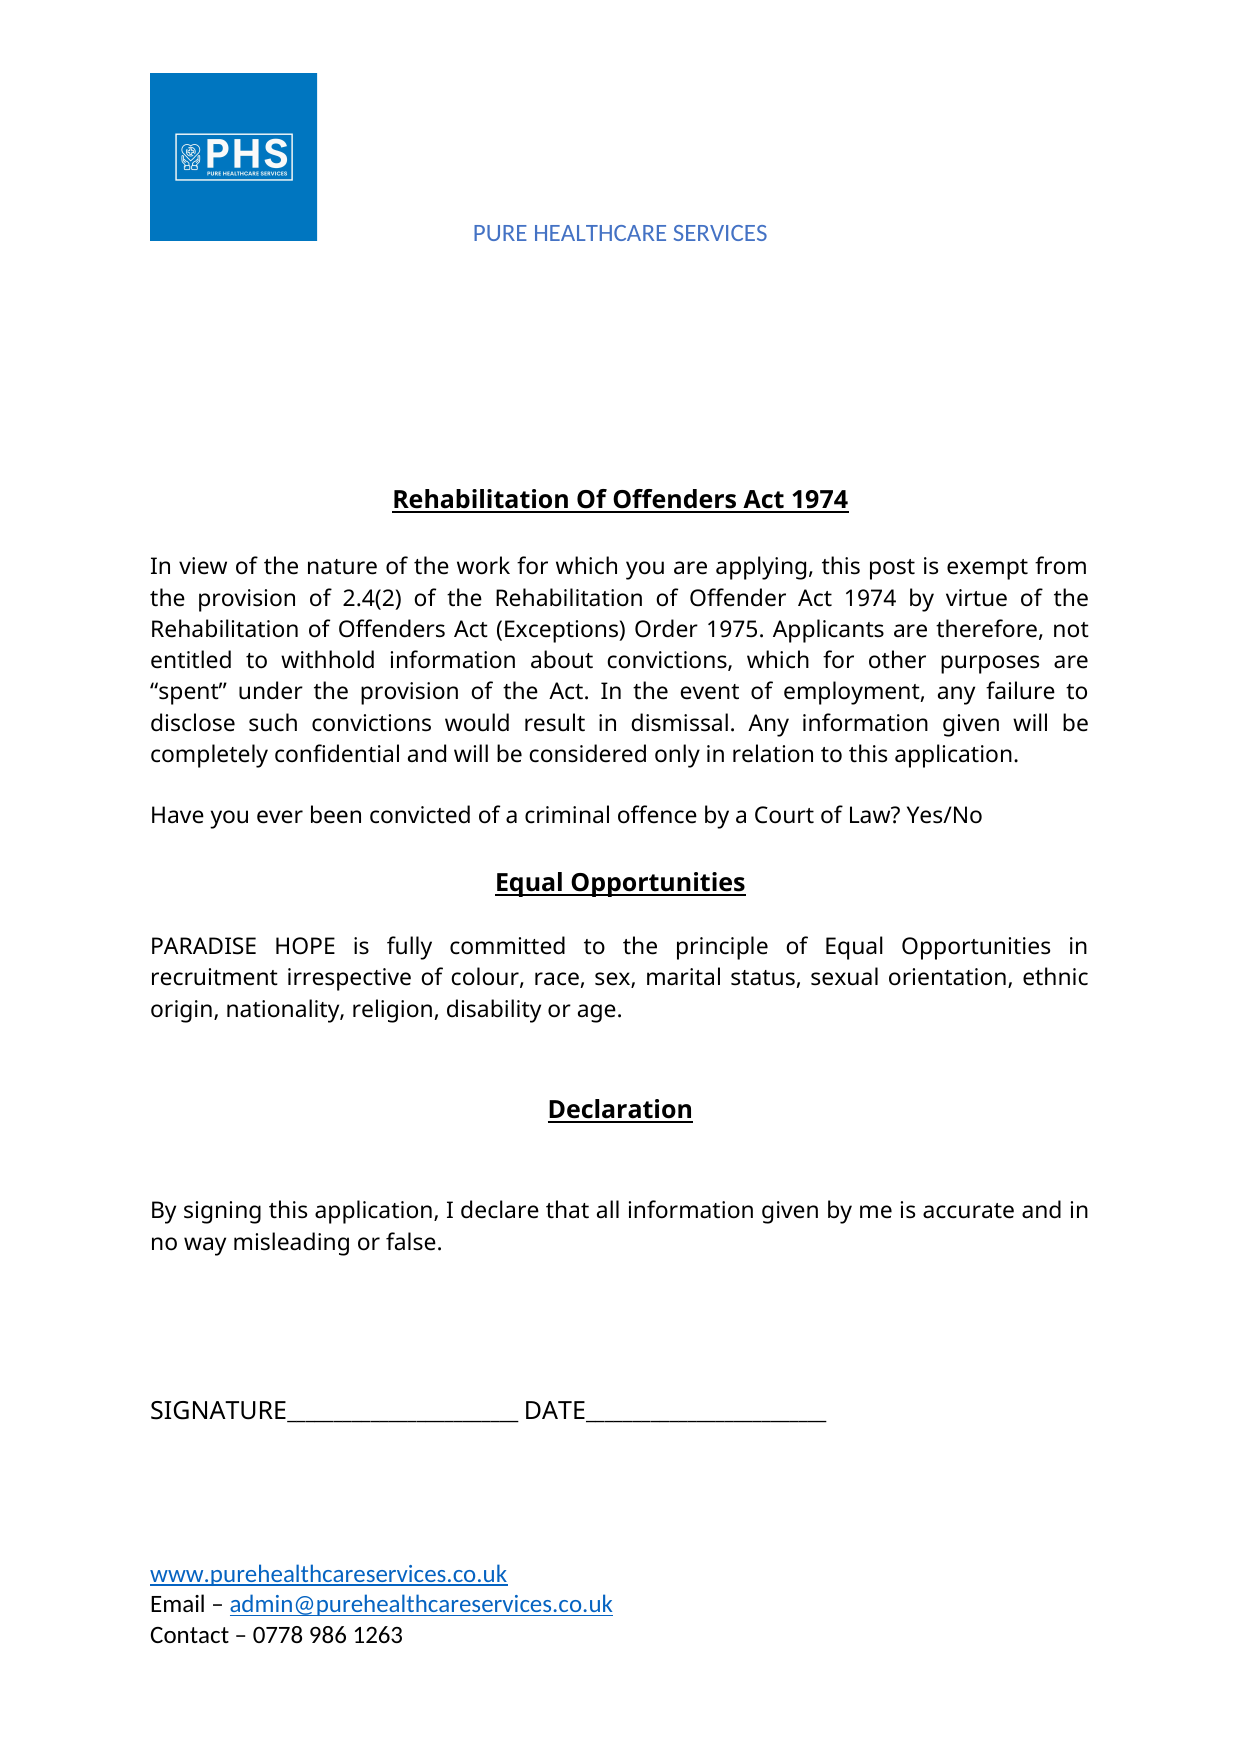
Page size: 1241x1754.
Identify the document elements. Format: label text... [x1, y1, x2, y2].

subtitle Rehabilitation Of Offenders Act 1974 [150, 482, 1090, 516]
subtitle SIGNATURE_________________________ DATE__________________________ [150, 1393, 1090, 1427]
picture [150, 73, 318, 241]
text Equal Opportunities [150, 865, 1090, 899]
text Declaration [150, 1092, 1090, 1126]
text In view of the nature of the work for which you are applying, this post is exempt from the provision of 2.4(2) of the Rehabilitation of Offender Act 1974 by virtue of the Rehabilitation of Offenders Act (Exceptions) Order 1975. Applicants are therefore, not entitled to withhold information about convictions, which for other purposes are “spent” under the provision of the Act. In the event of employment, any failure to disclose such convictions would result in dismissal. Any information given will be completely confidential and will be considered only in relation to this application. [150, 550, 1090, 769]
text PARADISE HOPE is fully committed to the principle of Equal Opportunities in recruitment irrespective of colour, race, sex, marital status, sexual orientation, ethnic origin, nationality, religion, disability or age. [150, 930, 1090, 1024]
text Have you ever been convicted of a criminal offence by a Court of Law? Yes/No [150, 799, 1090, 831]
text By signing this application, I declare that all information given by me is accurate and in no way misleading or false. [150, 1194, 1090, 1257]
